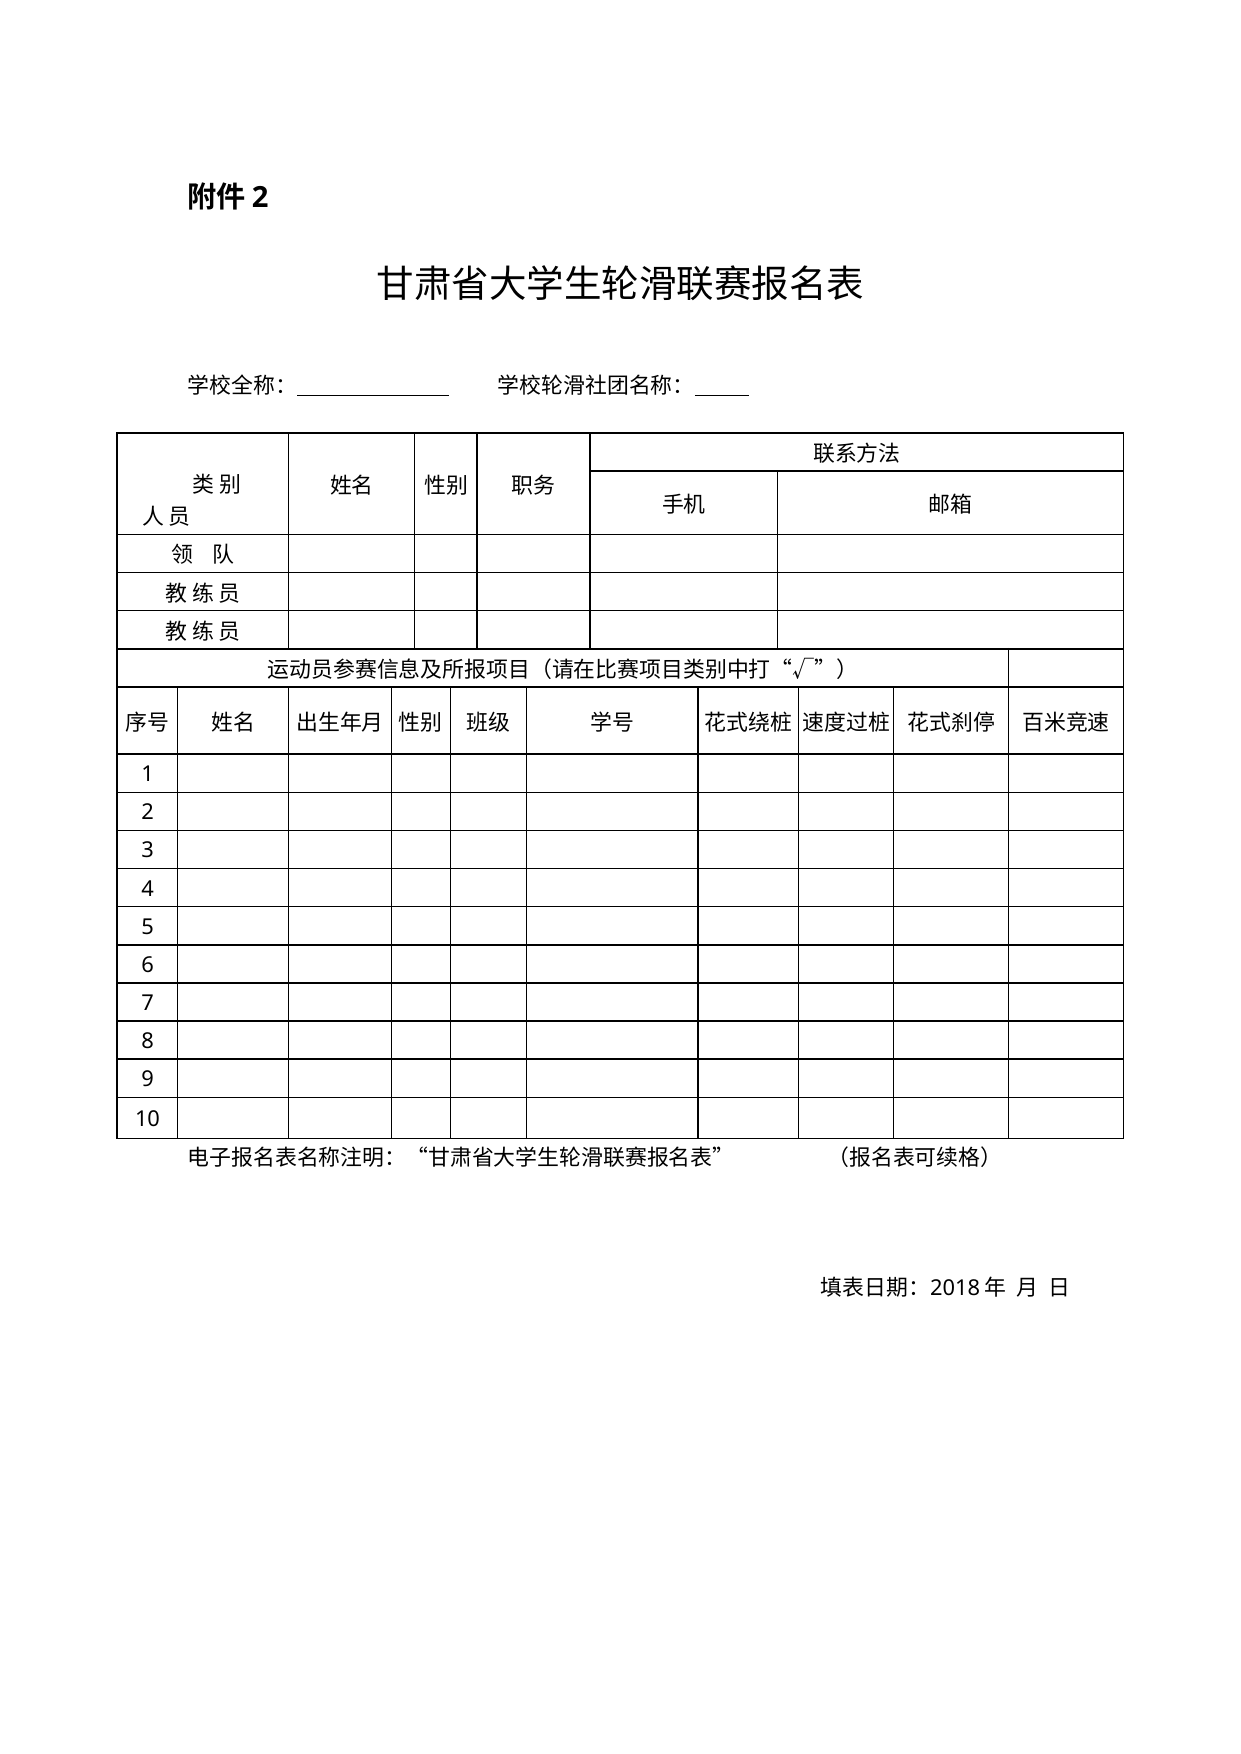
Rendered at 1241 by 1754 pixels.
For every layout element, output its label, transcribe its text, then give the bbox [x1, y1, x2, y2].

table_cell [415, 535, 476, 572]
text 附件2 [187, 162, 1053, 227]
table_header 类 别 人 员 [118, 434, 288, 533]
table_cell [699, 793, 798, 829]
table_cell 10 [118, 1098, 177, 1138]
table_cell [699, 1098, 798, 1138]
table_cell [289, 1022, 391, 1058]
table_cell [451, 907, 526, 944]
table_cell [178, 793, 288, 829]
table_cell [799, 755, 893, 791]
table_cell [1009, 1022, 1123, 1058]
table_cell [799, 946, 893, 982]
table_cell [451, 831, 526, 868]
table_cell [894, 946, 1008, 982]
table_cell [392, 869, 450, 906]
table_cell [178, 907, 288, 944]
table_cell [799, 1098, 893, 1138]
table_cell [799, 793, 893, 829]
table_cell [699, 1022, 798, 1058]
table_cell 手机 [591, 472, 777, 533]
table_cell [699, 755, 798, 791]
text 填表日期：2018年 月 日 [187, 1269, 1069, 1302]
table_cell [527, 946, 697, 982]
table_cell [527, 793, 697, 829]
table_cell [894, 793, 1008, 829]
table_cell [894, 1022, 1008, 1058]
table_cell [178, 1022, 288, 1058]
table_cell [799, 1022, 893, 1058]
text 学校全称： 学校轮滑社团名称： [187, 367, 1053, 400]
table_cell [178, 869, 288, 906]
table_cell [289, 907, 391, 944]
table_cell 花式绕桩 [699, 688, 798, 753]
table_cell [799, 984, 893, 1020]
text 甘肃省大学生轮滑联赛报名表 [187, 248, 1053, 313]
table_cell [289, 755, 391, 791]
table_cell 性别 [392, 688, 450, 753]
table_cell [392, 1098, 450, 1138]
table_header 联系方法 [591, 434, 1123, 470]
table_cell 5 [118, 907, 177, 944]
table_cell [894, 755, 1008, 791]
table_cell [894, 831, 1008, 868]
table_header 姓名 [289, 434, 414, 533]
table_cell 姓名 [178, 688, 288, 753]
table_cell [392, 907, 450, 944]
table_cell [415, 611, 476, 648]
table_cell [1009, 946, 1123, 982]
table_cell 领 队 [118, 535, 288, 572]
table_cell [392, 831, 450, 868]
table_cell [527, 755, 697, 791]
table_cell [289, 984, 391, 1020]
table_cell [894, 907, 1008, 944]
table_cell [699, 984, 798, 1020]
table_cell 运动员参赛信息及所报项目（请在比赛项目类别中打“√”） [118, 650, 1008, 686]
table_cell [392, 1060, 450, 1096]
table_cell 教 练 员 [118, 611, 288, 648]
table_cell [778, 611, 1123, 648]
table_cell [527, 1022, 697, 1058]
table_cell [451, 1022, 526, 1058]
table_cell [527, 984, 697, 1020]
table_cell [392, 793, 450, 829]
table_cell [799, 907, 893, 944]
table_cell [415, 573, 476, 610]
table_cell [1009, 793, 1123, 829]
table_cell [527, 907, 697, 944]
table_cell [778, 535, 1123, 572]
table_cell [178, 831, 288, 868]
table_cell [527, 1098, 697, 1138]
table_cell [1009, 1060, 1123, 1096]
table_cell [699, 869, 798, 906]
table_cell 序号 [118, 688, 177, 753]
table_cell [392, 1022, 450, 1058]
table_header 性别 [415, 434, 476, 533]
table_cell 教 练 员 [118, 573, 288, 610]
table_cell [1009, 650, 1123, 686]
table_cell [894, 1098, 1008, 1138]
table_cell [527, 1060, 697, 1096]
table_cell 花式刹停 [894, 688, 1008, 753]
table_cell [778, 573, 1123, 610]
table_cell [699, 831, 798, 868]
table_cell [1009, 755, 1123, 791]
table_cell [451, 1060, 526, 1096]
table_cell [451, 1098, 526, 1138]
table_cell [289, 1060, 391, 1096]
table_cell [289, 831, 391, 868]
table_cell 9 [118, 1060, 177, 1096]
table_cell [478, 611, 589, 648]
table_cell [289, 573, 414, 610]
table_cell [451, 946, 526, 982]
table_cell [799, 1060, 893, 1096]
table_cell [1009, 869, 1123, 906]
table_cell [289, 611, 414, 648]
table_cell 邮箱 [778, 472, 1123, 533]
table_cell [527, 869, 697, 906]
table_cell [451, 984, 526, 1020]
table_cell 百米竞速 [1009, 688, 1123, 753]
table_cell 速度过桩 [799, 688, 893, 753]
table_cell 班级 [451, 688, 526, 753]
table_cell [178, 1098, 288, 1138]
table_cell [451, 755, 526, 791]
table_cell [1009, 907, 1123, 944]
table_cell [699, 946, 798, 982]
table_cell 1 [118, 755, 177, 791]
table_cell 7 [118, 984, 177, 1020]
table_cell [527, 831, 697, 868]
table_cell [699, 1060, 798, 1096]
table_cell [591, 611, 777, 648]
table_cell [478, 535, 589, 572]
table_cell [451, 869, 526, 906]
table_cell [894, 1060, 1008, 1096]
table_cell [289, 869, 391, 906]
table_cell [699, 907, 798, 944]
table_cell [799, 831, 893, 868]
table_cell [1009, 831, 1123, 868]
table_header 职务 [478, 434, 589, 533]
table_cell [289, 1098, 391, 1138]
table_cell 学号 [527, 688, 697, 753]
table_cell [591, 573, 777, 610]
table_cell [289, 535, 414, 572]
table_cell [178, 946, 288, 982]
table_cell 出生年月 [289, 688, 391, 753]
table_cell [178, 984, 288, 1020]
table_cell [178, 755, 288, 791]
table_cell [392, 946, 450, 982]
table_cell 6 [118, 946, 177, 982]
table_cell [478, 573, 589, 610]
table_cell 8 [118, 1022, 177, 1058]
table_cell [894, 984, 1008, 1020]
table_cell [1009, 984, 1123, 1020]
table_cell [392, 755, 450, 791]
text 电子报名表名称注明：“甘肃省大学生轮滑联赛报名表” （报名表可续格） [187, 1139, 1069, 1172]
table_cell [289, 793, 391, 829]
table_cell [1009, 1098, 1123, 1138]
table_cell [591, 535, 777, 572]
table_cell [894, 869, 1008, 906]
table_cell [799, 869, 893, 906]
table_cell [178, 1060, 288, 1096]
table_cell [289, 946, 391, 982]
table_cell 4 [118, 869, 177, 906]
table_cell 2 [118, 793, 177, 829]
table_cell [451, 793, 526, 829]
table_cell 3 [118, 831, 177, 868]
table_cell [392, 984, 450, 1020]
